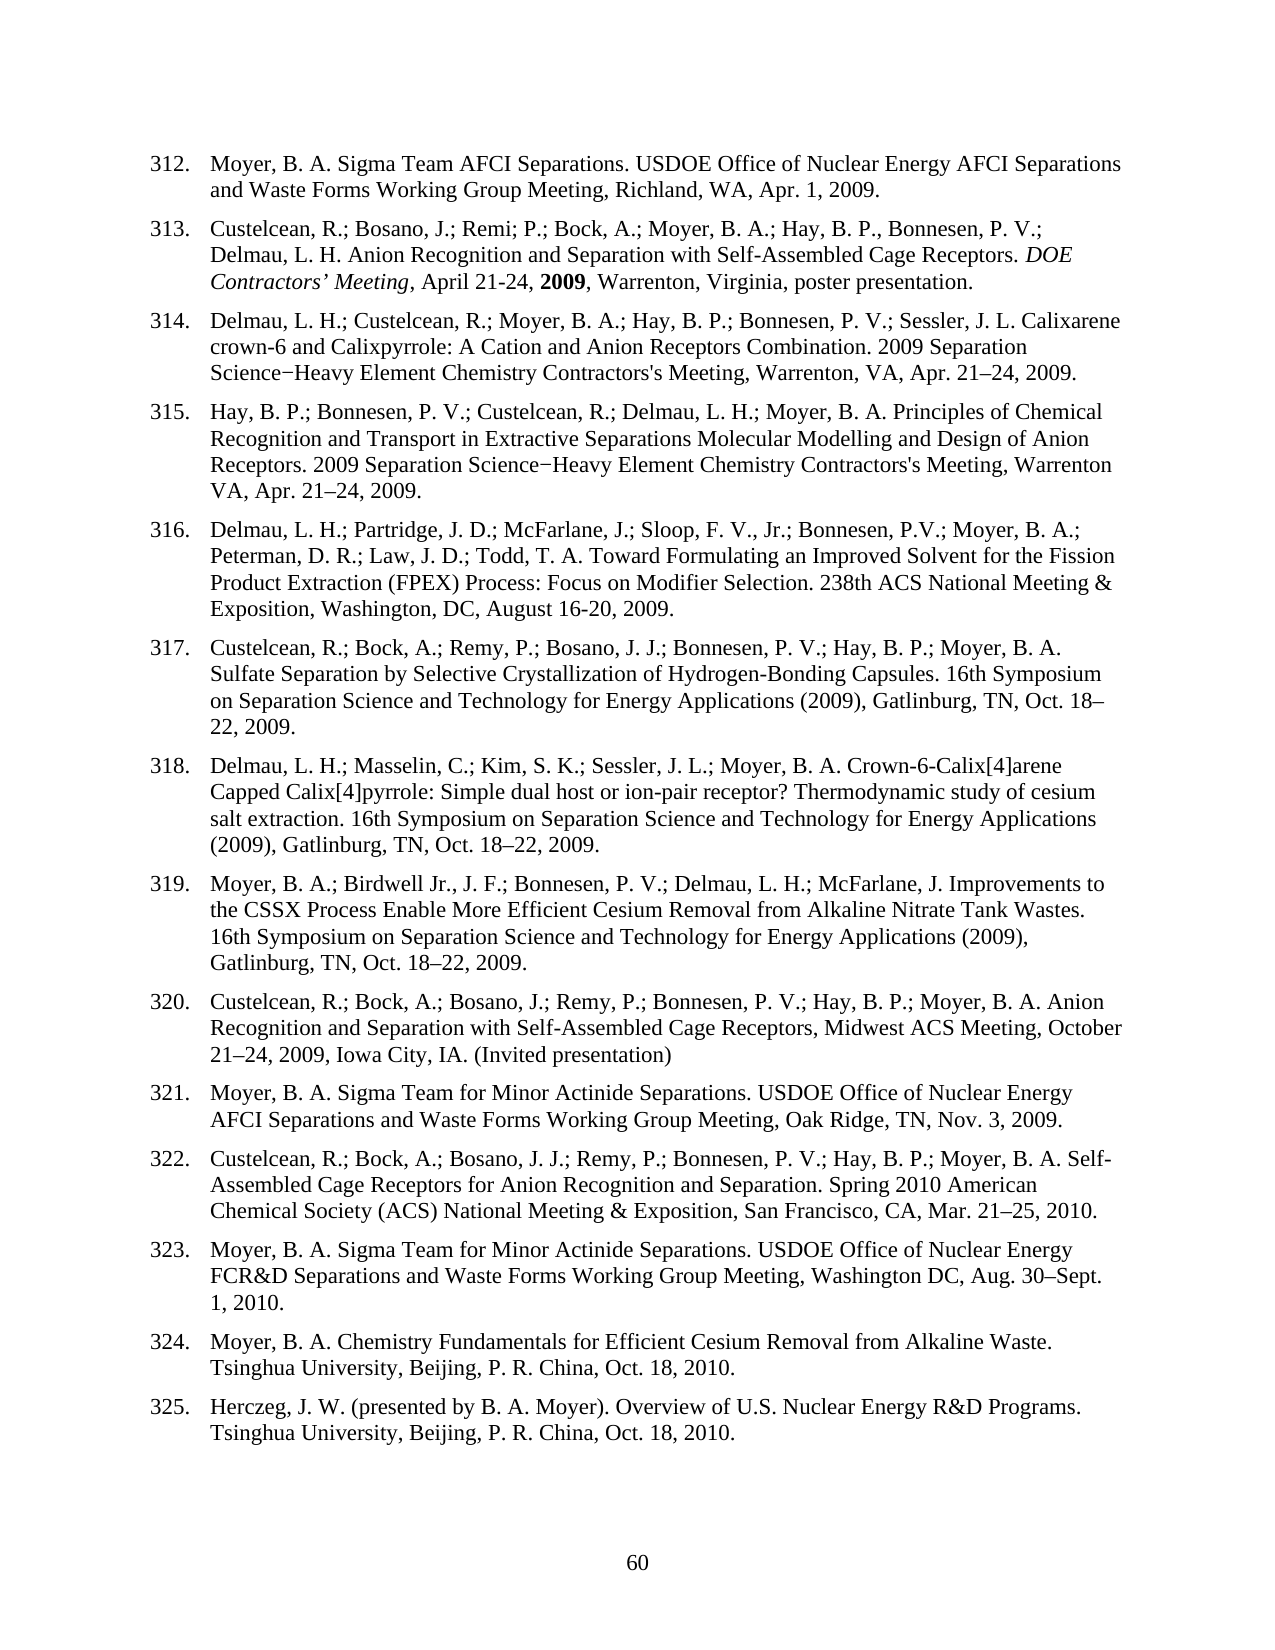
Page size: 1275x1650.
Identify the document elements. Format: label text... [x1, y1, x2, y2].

list Moyer, B. A. Chemistry Fundamentals for Efficient Cesium Removal from Alkaline Waste. Tsinghua University, Beijing, P. R. China, Oct. 18, 2010. [150, 1328, 1125, 1381]
list Moyer, B. A. Sigma Team AFCI Separations. USDOE Office of Nuclear Energy AFCI Separations and Waste Forms Working Group Meeting, Richland, WA, Apr. 1, 2009. [150, 150, 1125, 203]
list Moyer, B. A. Sigma Team for Minor Actinide Separations. USDOE Office of Nuclear Energy AFCI Separations and Waste Forms Working Group Meeting, Oak Ridge, TN, Nov. 3, 2009. [150, 1079, 1125, 1132]
list Moyer, B. A. Sigma Team for Minor Actinide Separations. USDOE Office of Nuclear Energy FCR&D Separations and Waste Forms Working Group Meeting, Washington DC, Aug. 30–Sept. 1, 2010. [150, 1236, 1125, 1315]
list Delmau, L. H.; Masselin, C.; Kim, S. K.; Sessler, J. L.; Moyer, B. A. Crown-6-Calix[4]arene Capped Calix[4]pyrrole: Simple dual host or ion-pair receptor? Thermodynamic study of cesium salt extraction. 16th Symposium on Separation Science and Technology for Energy Applications (2009), Gatlinburg, TN, Oct. 18–22, 2009. [150, 752, 1125, 857]
list Herczeg, J. W. (presented by B. A. Moyer). Overview of U.S. Nuclear Energy R&D Programs. Tsinghua University, Beijing, P. R. China, Oct. 18, 2010. [150, 1393, 1125, 1446]
list Custelcean, R.; Bosano, J.; Remi; P.; Bock, A.; Moyer, B. A.; Hay, B. P., Bonnesen, P. V.; Delmau, L. H. Anion Recognition and Separation with Self-Assembled Cage Receptors. DOE Contractors’ Meeting, April 21-24, 2009, Warrenton, Virginia, poster presentation. [150, 215, 1125, 294]
list Delmau, L. H.; Partridge, J. D.; McFarlane, J.; Sloop, F. V., Jr.; Bonnesen, P.V.; Moyer, B. A.; Peterman, D. R.; Law, J. D.; Todd, T. A. Toward Formulating an Improved Solvent for the Fission Product Extraction (FPEX) Process: Focus on Modifier Selection. 238th ACS National Meeting & Exposition, Washington, DC, August 16-20, 2009. [150, 516, 1125, 622]
list Custelcean, R.; Bock, A.; Bosano, J. J.; Remy, P.; Bonnesen, P. V.; Hay, B. P.; Moyer, B. A. Self-Assembled Cage Receptors for Anion Recognition and Separation. Spring 2010 American Chemical Society (ACS) National Meeting & Exposition, San Francisco, CA, Mar. 21–25, 2010. [150, 1145, 1125, 1224]
list Delmau, L. H.; Custelcean, R.; Moyer, B. A.; Hay, B. P.; Bonnesen, P. V.; Sessler, J. L. Calixarene crown-6 and Calixpyrrole: A Cation and Anion Receptors Combination. 2009 Separation Science−Heavy Element Chemistry Contractors's Meeting, Warrenton, VA, Apr. 21–24, 2009. [150, 307, 1125, 386]
list Hay, B. P.; Bonnesen, P. V.; Custelcean, R.; Delmau, L. H.; Moyer, B. A. Principles of Chemical Recognition and Transport in Extractive Separations Molecular Modelling and Design of Anion Receptors. 2009 Separation Science−Heavy Element Chemistry Contractors's Meeting, Warrenton VA, Apr. 21–24, 2009. [150, 398, 1125, 504]
list Moyer, B. A.; Birdwell Jr., J. F.; Bonnesen, P. V.; Delmau, L. H.; McFarlane, J. Improvements to the CSSX Process Enable More Efficient Cesium Removal from Alkaline Nitrate Tank Wastes. 16th Symposium on Separation Science and Technology for Energy Applications (2009), Gatlinburg, TN, Oct. 18–22, 2009. [150, 870, 1125, 975]
list Custelcean, R.; Bock, A.; Bosano, J.; Remy, P.; Bonnesen, P. V.; Hay, B. P.; Moyer, B. A. Anion Recognition and Separation with Self-Assembled Cage Receptors, Midwest ACS Meeting, October 21–24, 2009, Iowa City, IA. (Invited presentation) [150, 988, 1125, 1067]
list Custelcean, R.; Bock, A.; Remy, P.; Bosano, J. J.; Bonnesen, P. V.; Hay, B. P.; Moyer, B. A. Sulfate Separation by Selective Crystallization of Hydrogen-Bonding Capsules. 16th Symposium on Separation Science and Technology for Energy Applications (2009), Gatlinburg, TN, Oct. 18–22, 2009. [150, 634, 1125, 739]
